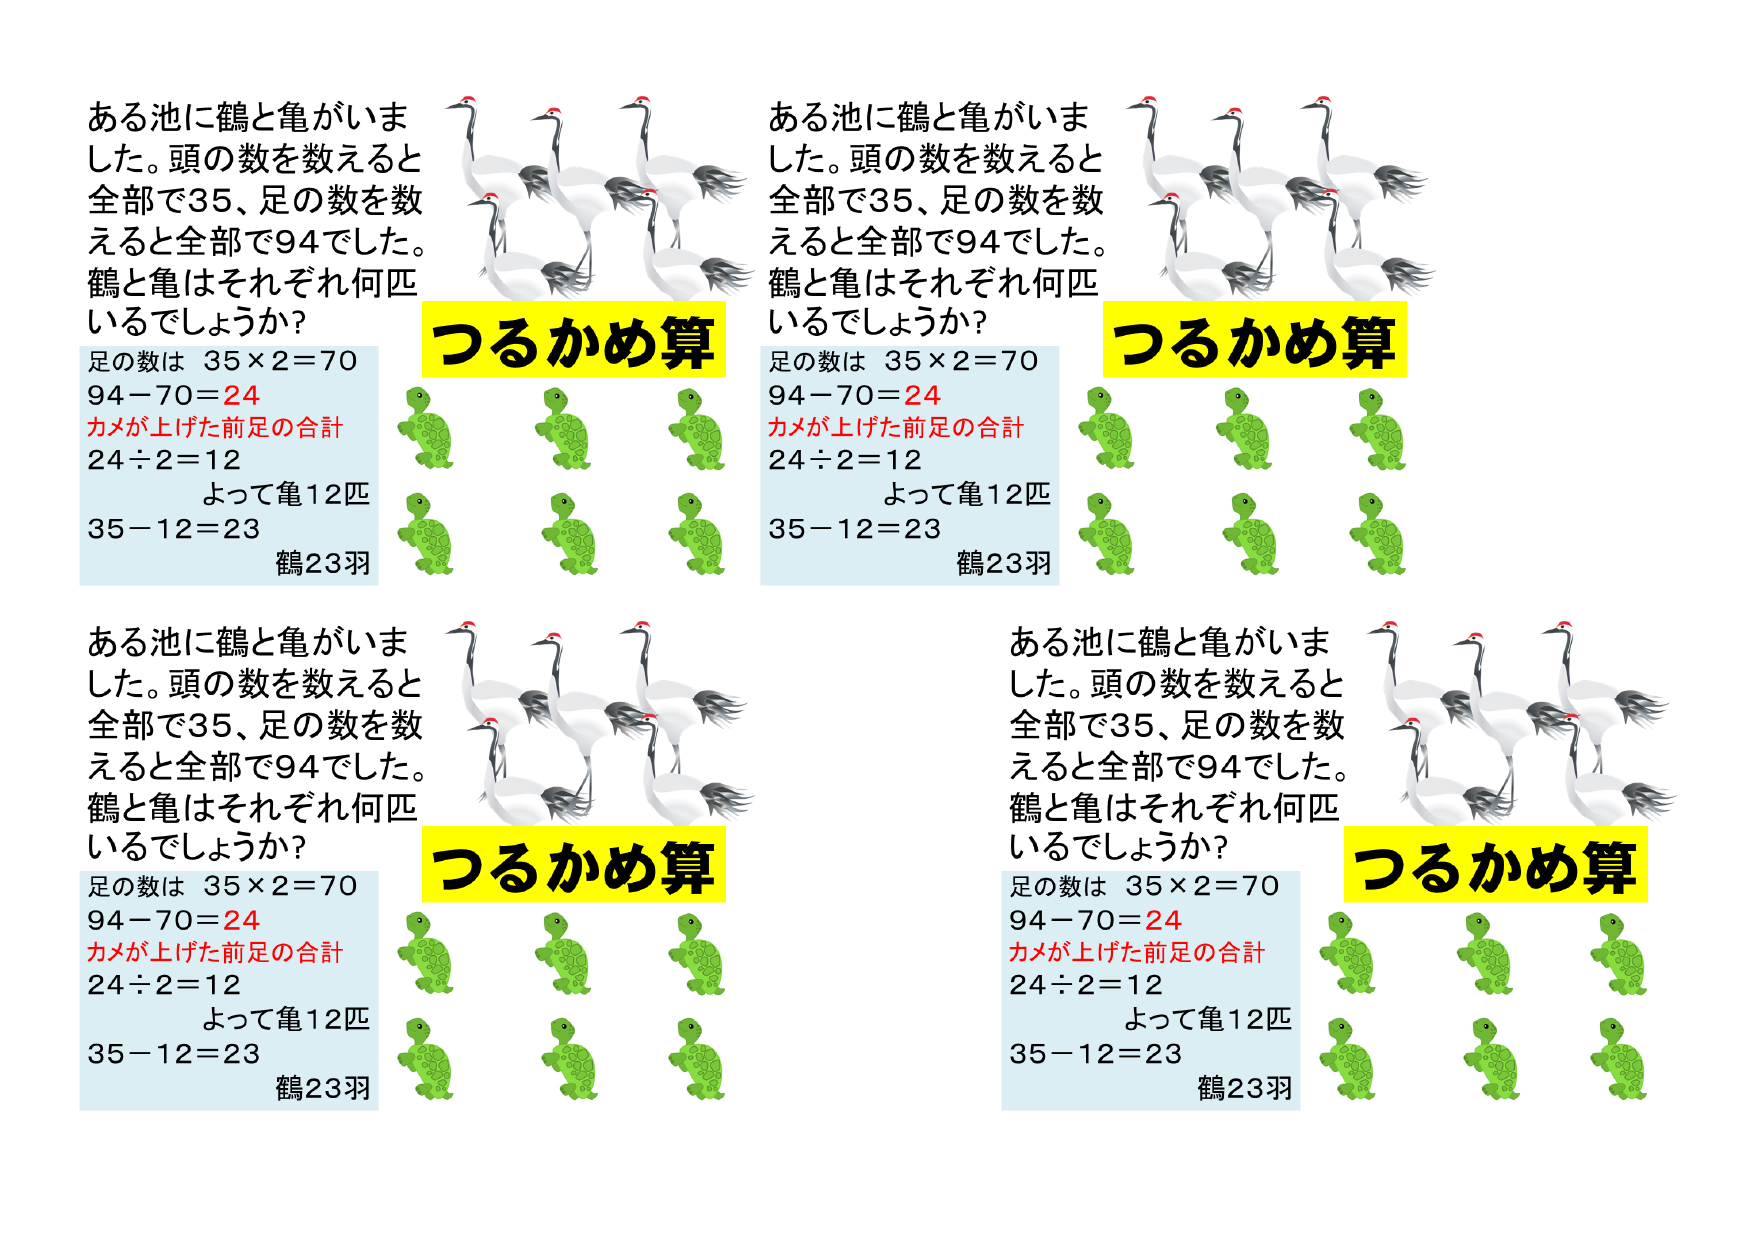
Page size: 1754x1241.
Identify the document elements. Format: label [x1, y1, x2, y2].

picture [996, 601, 1679, 1119]
picture [75, 76, 1438, 594]
picture [75, 601, 757, 1119]
